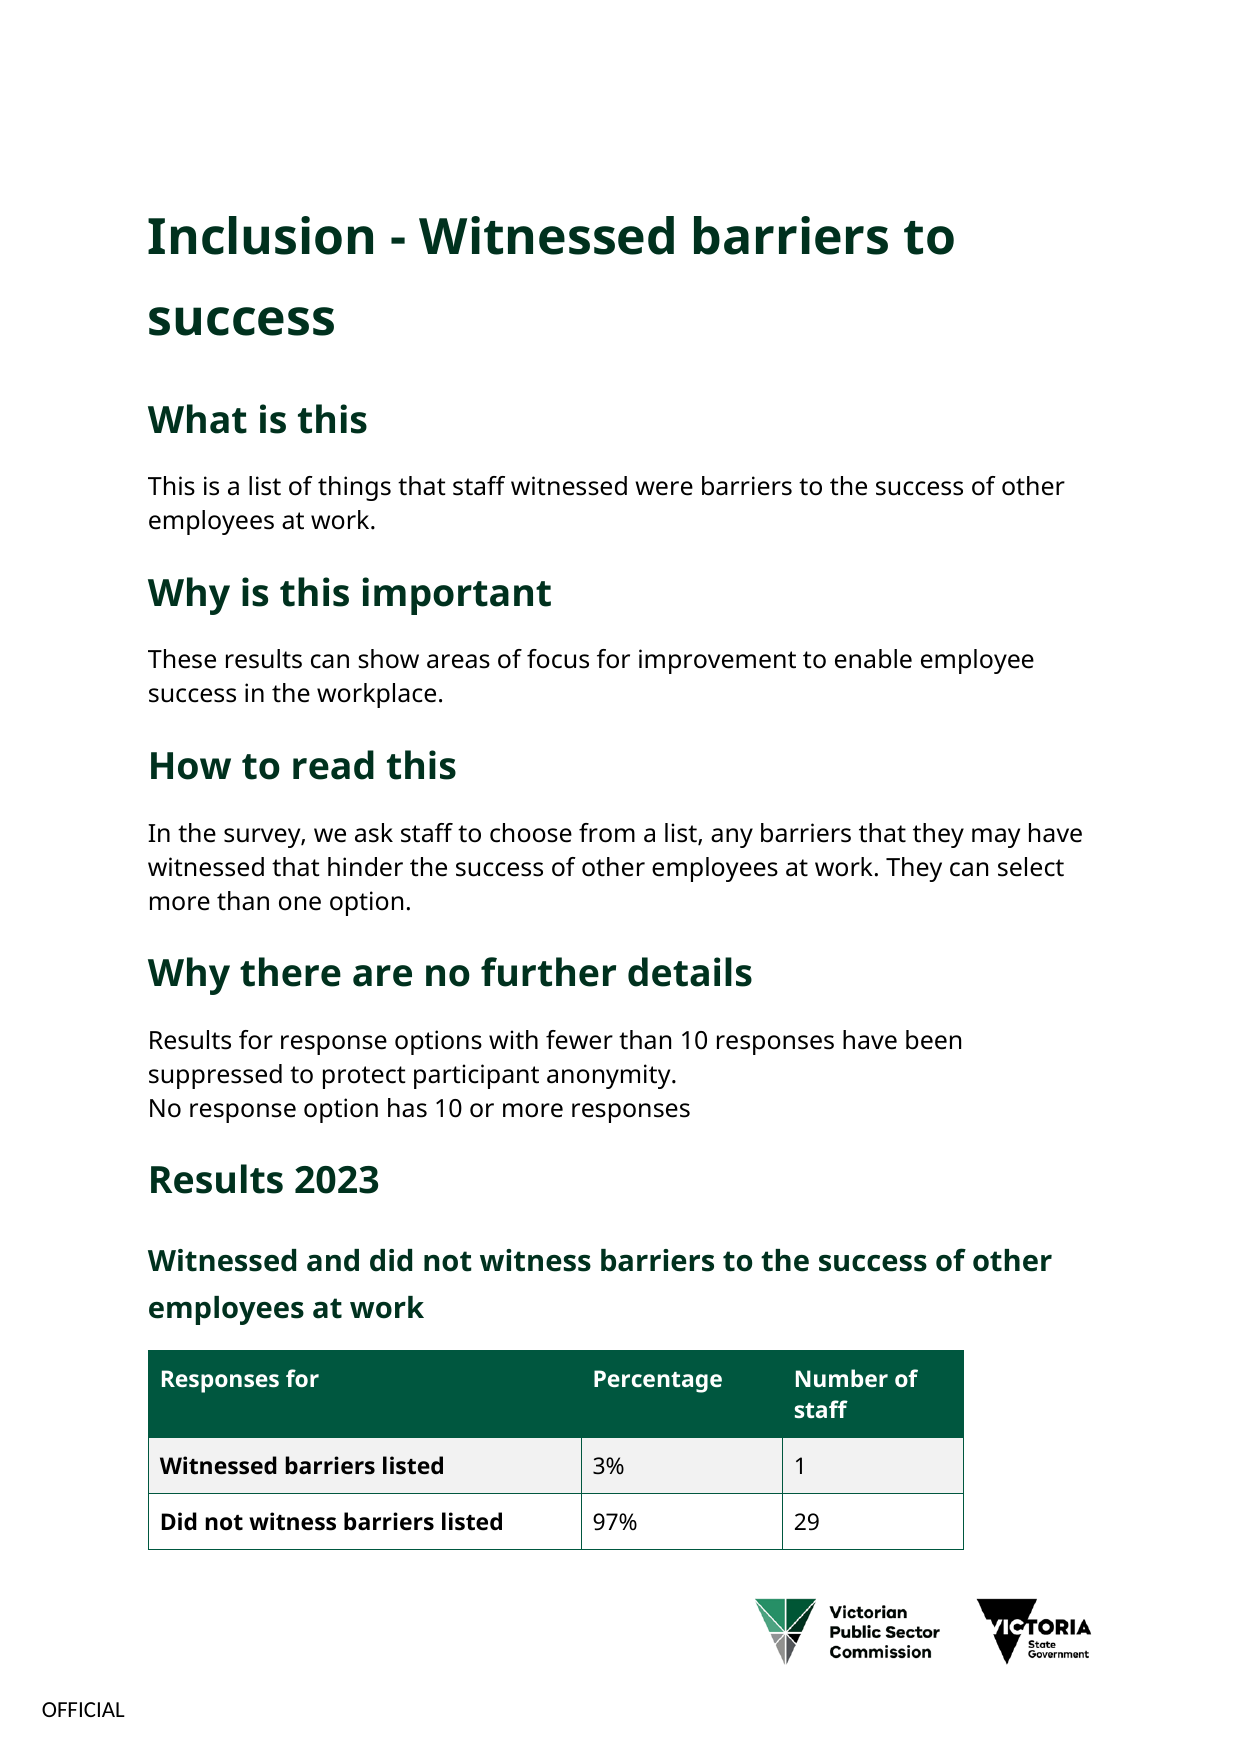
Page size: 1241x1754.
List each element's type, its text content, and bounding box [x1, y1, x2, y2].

table_cell Did not witness barriers listed [149, 1494, 581, 1549]
subtitle What is this [148, 393, 1092, 444]
table_cell 97% [582, 1494, 782, 1549]
subtitle Why there are no further details [148, 947, 1092, 998]
table_header Responses for [149, 1351, 581, 1437]
table_header Number of staff [783, 1351, 963, 1437]
table_cell 1 [783, 1438, 963, 1493]
text This is a list of things that staff witnessed were barriers to the success of other employees at work. [148, 469, 1092, 537]
picture [754, 1598, 1093, 1666]
table_header Percentage [582, 1351, 782, 1437]
subtitle Inclusion - Witnessed barriers to success [148, 201, 1092, 350]
subtitle How to read this [148, 739, 1092, 790]
text In the survey, we ask staff to choose from a list, any barriers that they may have witnessed that hinder the success of other employees at work. They can select more than one option. [148, 815, 1092, 917]
table_cell Witnessed barriers listed [149, 1438, 581, 1493]
subtitle Results 2023 [148, 1154, 1092, 1205]
text These results can show areas of focus for improvement to enable employee success in the workplace. [148, 642, 1092, 710]
text Results for response options with fewer than 10 responses have been suppressed to protect participant anonymity. No response option has 10 or more responses [148, 1022, 1092, 1124]
subtitle Why is this important [148, 566, 1092, 617]
subtitle Witnessed and did not witness barriers to the success of other employees at work [148, 1240, 1092, 1327]
table_cell 29 [783, 1494, 963, 1549]
table_cell 3% [582, 1438, 782, 1493]
